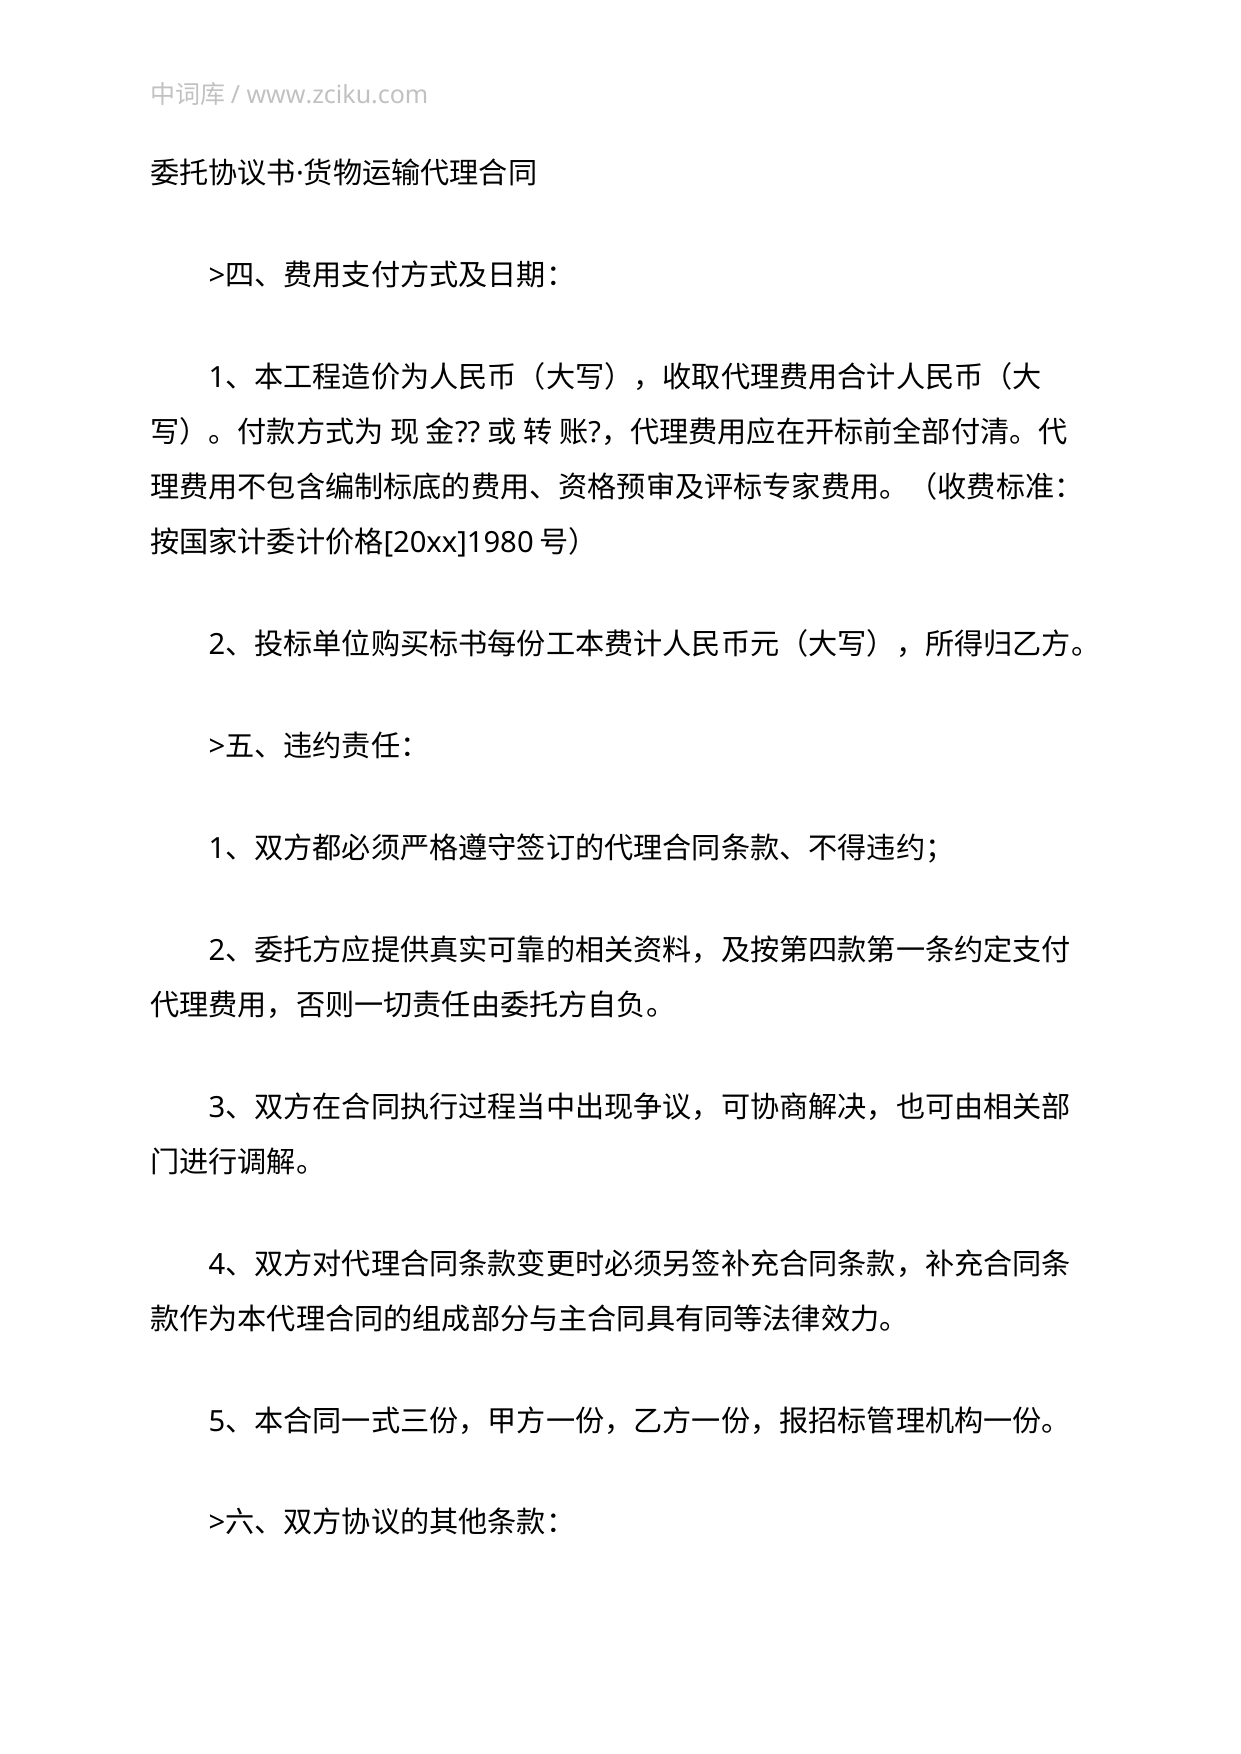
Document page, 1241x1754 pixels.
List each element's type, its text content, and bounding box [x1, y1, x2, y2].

text 4、双方对代理合同条款变更时必须另签补充合同条款，补充合同条款作为本代理合同的组成部分与主合同具有同等法律效力。 [150, 1240, 1090, 1338]
text >五、违约责任： [150, 723, 1090, 765]
text >四、费用支付方式及日期： [150, 252, 1090, 294]
text 2、委托方应提供真实可靠的相关资料，及按第四款第一条约定支付代理费用，否则一切责任由委托方自负。 [150, 927, 1090, 1024]
text 3、双方在合同执行过程当中出现争议，可协商解决，也可由相关部门进行调解。 [150, 1083, 1090, 1181]
text 1、双方都必须严格遵守签订的代理合同条款、不得违约； [150, 825, 1090, 867]
text 5、本合同一式三份，甲方一份，乙方一份，报招标管理机构一份。 [150, 1397, 1090, 1439]
text 1、本工程造价为人民币（大写），收取代理费用合计人民币（大写）。付款方式为 现 金?? 或 转 账?，代理费用应在开标前全部付清。代理费用不包含编制标底的费用、资格预审及评标专家费用。（收费标准：按国家计委计价格[20xx]1980号） [150, 354, 1090, 561]
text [150, 150, 1090, 192]
text >六、双方协议的其他条款： [150, 1499, 1090, 1541]
text 2、投标单位购买标书每份工本费计人民币元（大写），所得归乙方。 [150, 621, 1090, 663]
